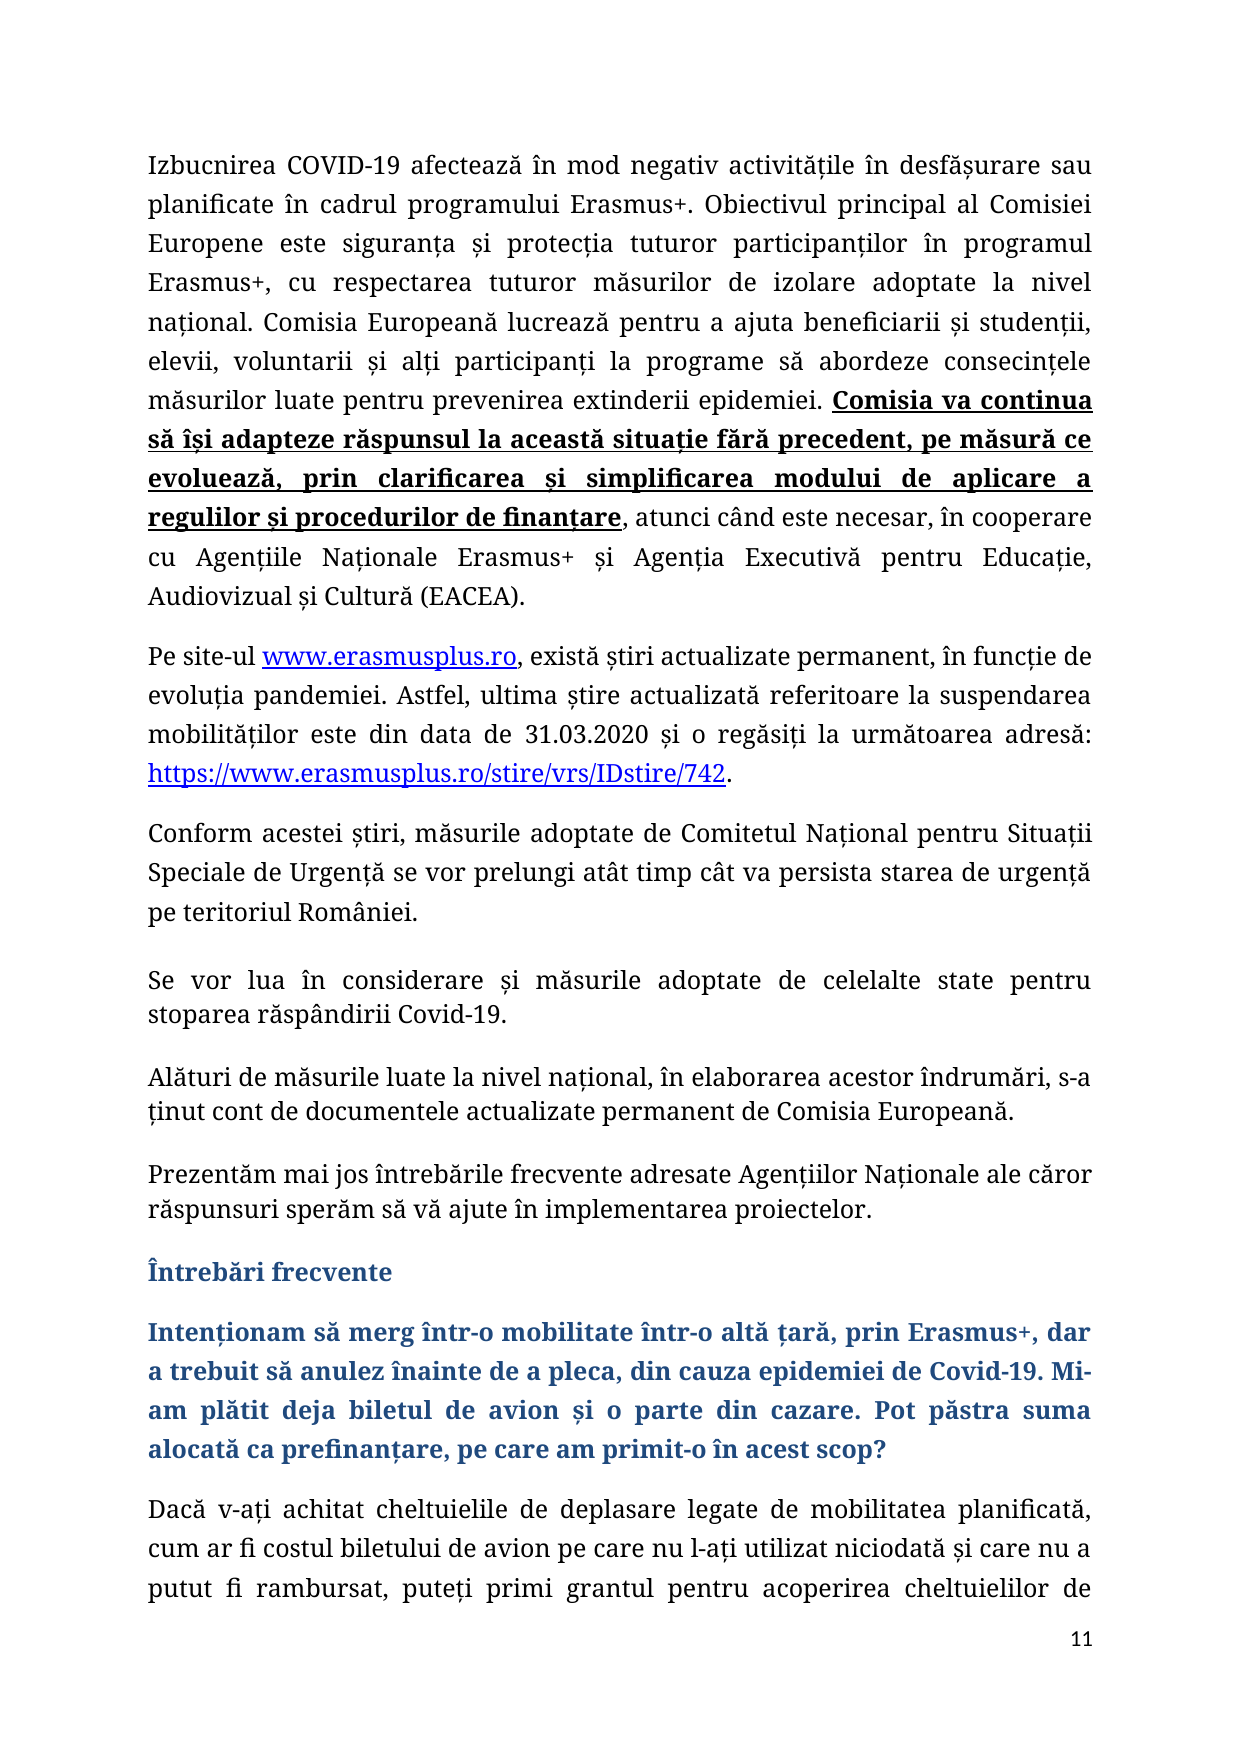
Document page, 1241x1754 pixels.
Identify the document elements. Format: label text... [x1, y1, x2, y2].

text Izbucnirea COVID-19 afectează în mod negativ activitățile în desfășurare sau planificate în cadrul programului Erasmus+. Obiectivul principal al Comisiei Europene este siguranța și protecția tuturor participanților în programul Erasmus+, cu respectarea tuturor măsurilor de izolare adoptate la nivel național. Comisia Europeană lucrează pentru a ajuta beneficiarii și studenții, elevii, voluntarii și alți participanți la programe să abordeze consecințele măsurilor luate pentru prevenirea extinderii epidemiei. Comisia va continua să își adapteze răspunsul la această situație fără precedent, pe măsură ce evoluează, prin clarificarea și simplificarea modului de aplicare a regulilor și procedurilor de finanțare, atunci când este necesar, în cooperare cu Agențiile Naționale Erasmus+ și Agenția Executivă pentru Educație, Audiovizual și Cultură (EACEA). [148, 492, 1093, 612]
text Întrebări frecvente [148, 1254, 1093, 1288]
text Prezentăm mai jos întrebările frecvente adresate Agențiilor Naționale ale căror răspunsuri sperăm să vă ajute în implementarea proiectelor. [148, 1157, 1093, 1225]
text Se vor lua în considerare și măsurile adoptate de celelalte state pentru stoparea răspândirii Covid-19. [148, 963, 1093, 1031]
text Alături de măsurile luate la nivel național, în elaborarea acestor îndrumări, s-a ținut cont de documentele actualizate permanent de Comisia Europeană. [148, 1060, 1093, 1128]
text Izbucnirea COVID-19 afectează în mod negativ activitățile în desfășurare sau planificate în cadrul programului Erasmus+. Obiectivul principal al Comisiei Europene este siguranța și protecția tuturor participanților în programul Erasmus+, cu respectarea tuturor măsurilor de izolare adoptate la nivel național. Comisia Europeană lucrează pentru a ajuta beneficiarii și studenții, elevii, voluntarii și alți participanți la programe să abordeze consecințele măsurilor luate pentru prevenirea extinderii epidemiei. Comisia va continua să își adapteze răspunsul la această situație fără precedent, pe măsură ce evoluează, prin clarificarea și simplificarea modului de aplicare a regulilor și procedurilor de finanțare, atunci când este necesar, în cooperare cu Agențiile Naționale Erasmus+ și Agenția Executivă pentru Educație, Audiovizual și Cultură (EACEA). [148, 148, 1093, 451]
text Conform acestei știri, măsurile adoptate de Comitetul Naţional pentru Situaţii Speciale de Urgenţă se vor prelungi atât timp cât va persista starea de urgență pe teritoriul României. [148, 816, 1093, 928]
text Pe site-ul www.erasmusplus.ro, există știri actualizate permanent, în funcție de evoluția pandemiei. Astfel, ultima știre actualizată referitoare la suspendarea mobilităților este din data de 31.03.2020 și o regăsiți la următoarea adresă: https://www.erasmusplus.ro/stire/vrs/IDstire/742. [148, 638, 1093, 790]
text Intenționam să merg într-o mobilitate într-o altă țară, prin Erasmus+, dar a trebuit să anulez înainte de a pleca, din cauza epidemiei de Covid-19. Mi-am plătit deja biletul de avion şi o parte din cazare. Pot păstra suma alocată ca prefinanțare, pe care am primit-o în acest scop? [148, 1314, 1093, 1466]
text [148, 1492, 1093, 1604]
